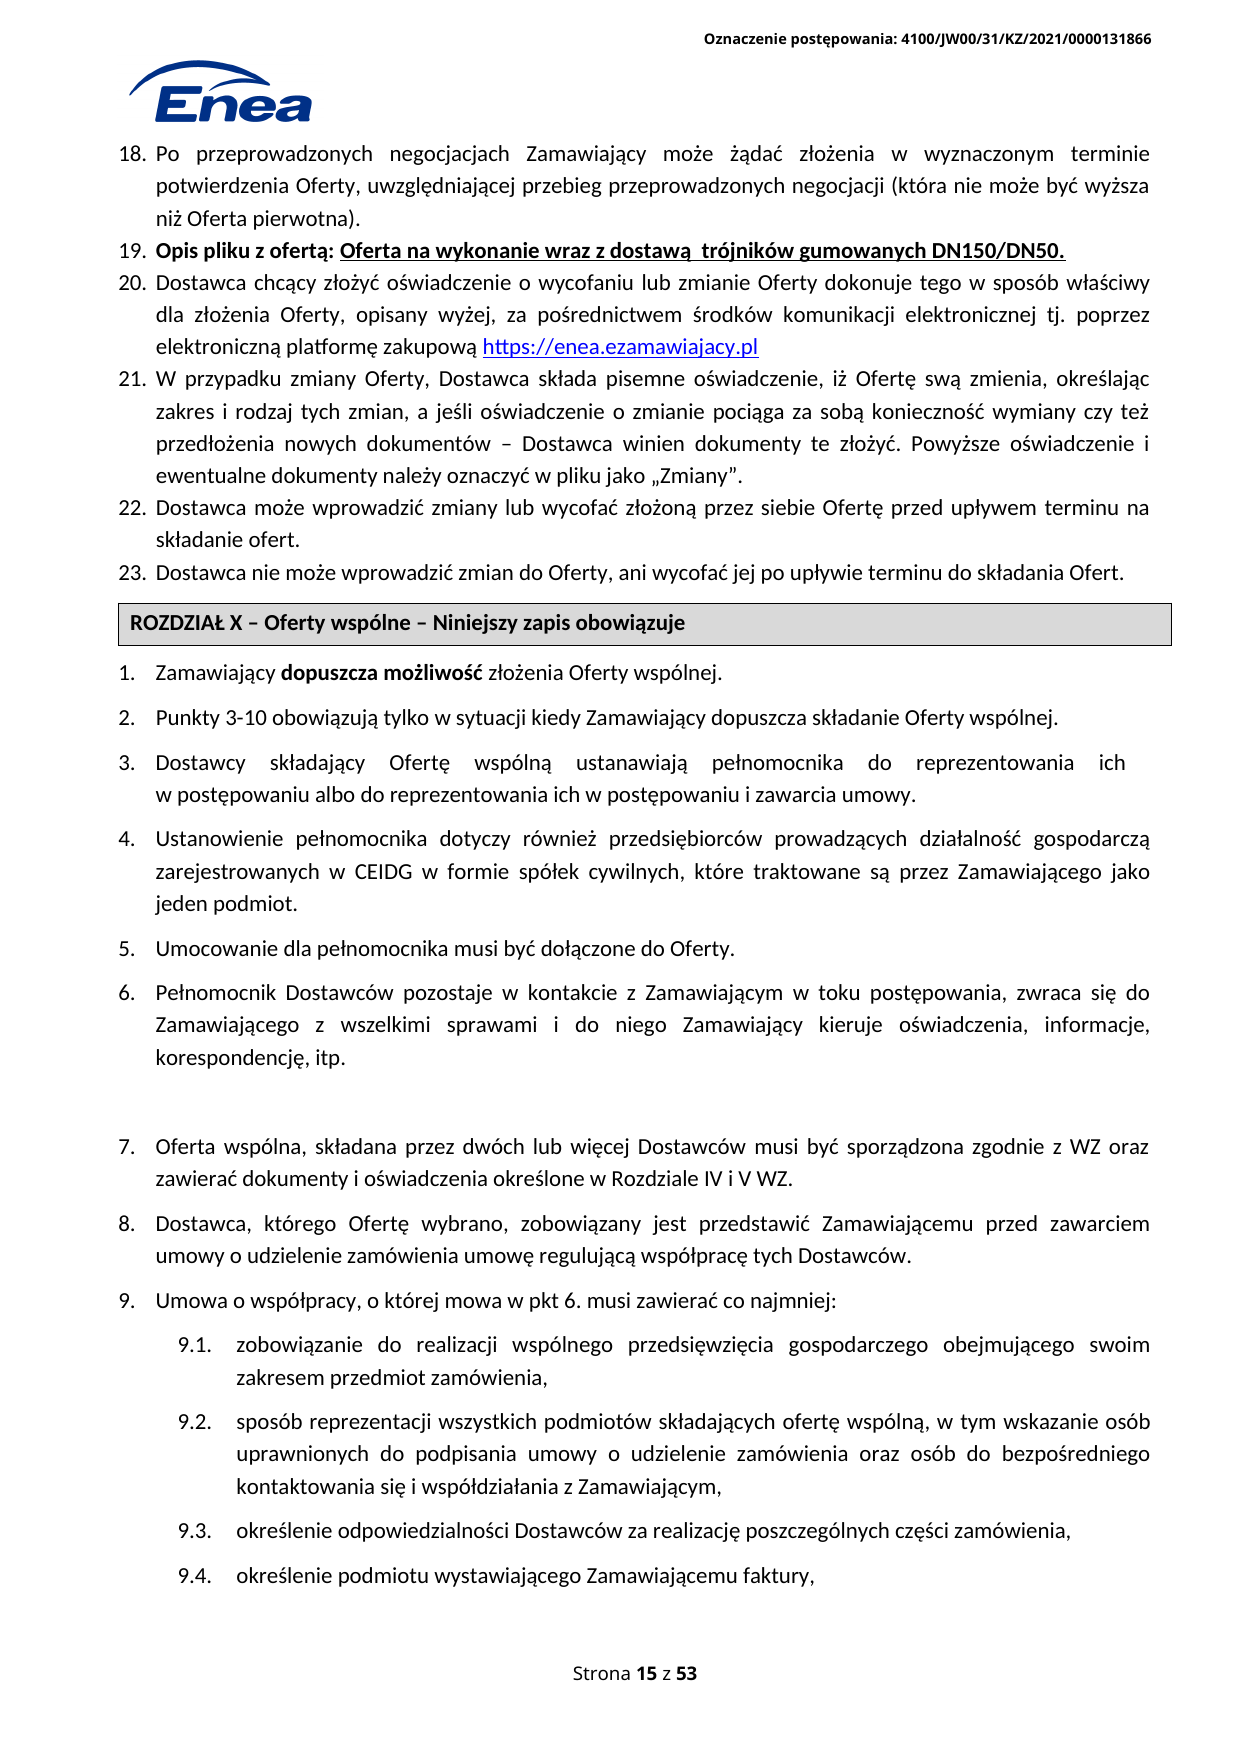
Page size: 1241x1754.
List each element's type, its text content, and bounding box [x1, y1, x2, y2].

list określenie odpowiedzialności Dostawców za realizację poszczególnych części zamówienia, [177, 1516, 1152, 1544]
list Dostawcy składający Ofertę wspólną ustanawiają pełnomocnika do reprezentowania ich w postępowaniu albo do reprezentowania ich w postępowaniu i zawarcia umowy. [118, 748, 1152, 808]
picture [117, 50, 324, 124]
list W przypadku zmiany Oferty, Dostawca składa pisemne oświadczenie, iż Ofertę swą zmienia, określając zakres i rodzaj tych zmian, a jeśli oświadczenie o zmianie pociąga za sobą konieczność wymiany czy też przedłożenia nowych dokumentów – Dostawca winien dokumenty te złożyć. Powyższe oświadczenie i ewentualne dokumenty należy oznaczyć w pliku jako „Zmiany”. [118, 364, 1152, 489]
list określenie podmiotu wystawiającego Zamawiającemu faktury, [177, 1561, 1152, 1589]
list Po przeprowadzonych negocjacjach Zamawiający może żądać złożenia w wyznaczonym terminie potwierdzenia Oferty, uwzględniającej przebieg przeprowadzonych negocjacji (która nie może być wyższa niż Oferta pierwotna). [118, 139, 1152, 232]
list Pełnomocnik Dostawców pozostaje w kontakcie z Zamawiającym w toku postępowania, zwraca się do Zamawiającego z wszelkimi sprawami i do niego Zamawiający kieruje oświadczenia, informacje, korespondencję, itp. [118, 978, 1152, 1071]
list Zamawiający złożenia Oferty wspólnej. [118, 658, 1152, 686]
list Dostawca nie może wprowadzić zmian do Oferty, ani wycofać jej po upływie terminu do składania Ofert. [118, 558, 1152, 586]
list zobowiązanie do realizacji wspólnego przedsięwzięcia gospodarczego obejmującego swoim zakresem przedmiot zamówienia, [177, 1331, 1152, 1391]
list Dostawca chcący złożyć oświadczenie o wycofaniu lub zmianie Oferty dokonuje tego w sposób właściwy dla złożenia Oferty, opisany wyżej, za pośrednictwem środków komunikacji elektronicznej tj. poprzez elektroniczną platformę zakupową https://enea.ezamawiajacy.pl [118, 268, 1152, 360]
list sposób reprezentacji wszystkich podmiotów składających ofertę wspólną, w tym wskazanie osób uprawnionych do podpisania umowy o udzielenie zamówienia oraz osób do bezpośredniego kontaktowania się i współdziałania z Zamawiającym, [177, 1407, 1152, 1500]
list Opis pliku z ofertą: Oferta na wykonanie wraz z dostawą trójników gumowanych DN150/DN50. [118, 236, 1152, 264]
list Ustanowienie pełnomocnika dotyczy również przedsiębiorców prowadzących działalność gospodarczą zarejestrowanych w CEIDG w formie spółek cywilnych, które traktowane są przez Zamawiającego jako jeden podmiot. [118, 824, 1152, 917]
list Oferta wspólna, składana przez dwóch lub więcej Dostawców musi być sporządzona zgodnie z WZ oraz zawierać dokumenty i oświadczenia określone w Rozdziale IV i V WZ. [118, 1132, 1152, 1192]
list Umowa o współpracy, o której mowa w pkt 6. musi zawierać co najmniej: [118, 1286, 1152, 1314]
list Dostawca, którego Ofertę wybrano, zobowiązany jest przedstawić Zamawiającemu przed zawarciem umowy o udzielenie zamówienia umowę regulującą współpracę tych Dostawców. [118, 1209, 1152, 1269]
list Umocowanie dla pełnomocnika musi być dołączone do Oferty. [118, 934, 1152, 962]
list Dostawca może wprowadzić zmiany lub wycofać złożoną przez siebie Ofertę przed upływem terminu na składanie ofert. [118, 493, 1152, 553]
table_header ROZDZIAŁ X – Oferty wspólne – [119, 604, 1171, 645]
list Punkty 3-10 obowiązują tylko w sytuacji kiedy Zamawiający dopuszcza składanie Oferty wspólnej. [118, 703, 1152, 731]
